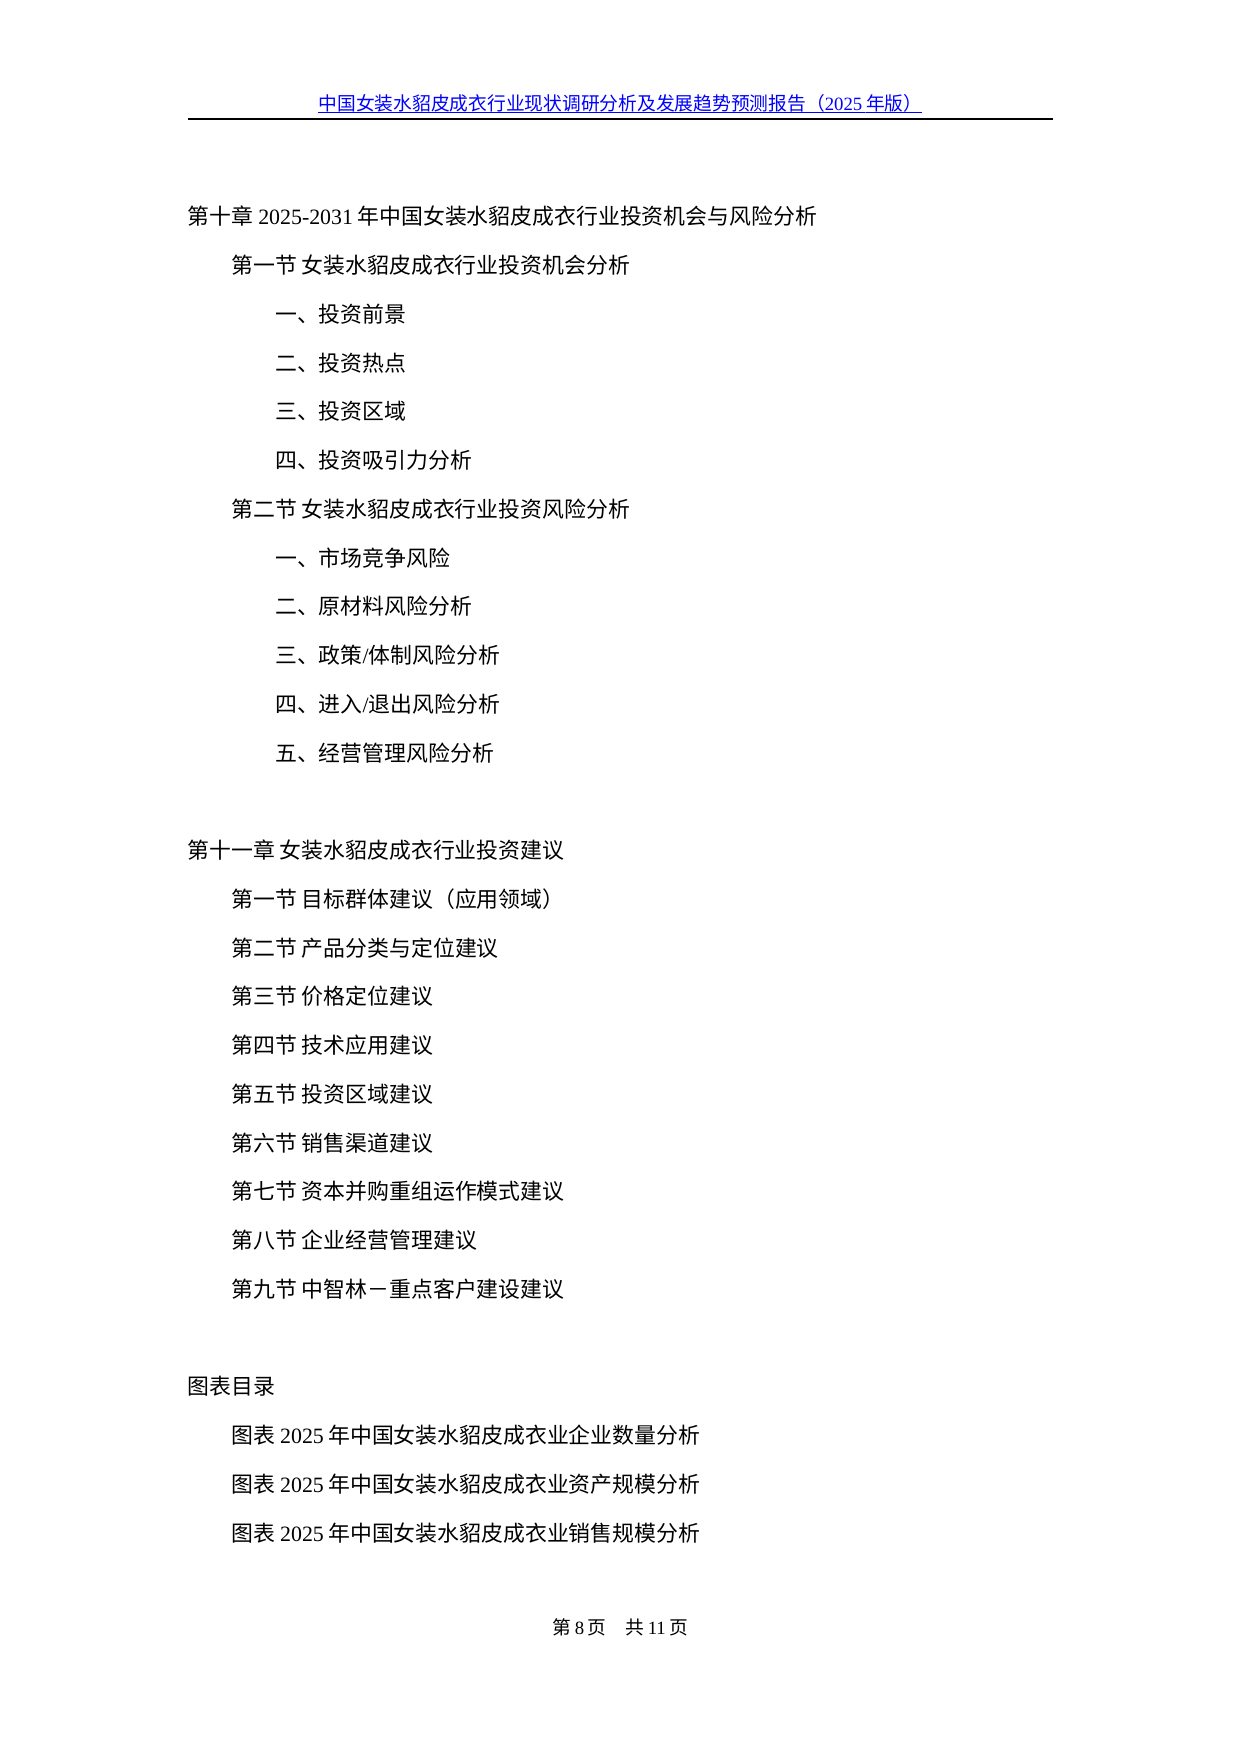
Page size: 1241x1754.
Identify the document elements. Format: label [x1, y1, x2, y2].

text [187, 150, 1053, 1548]
